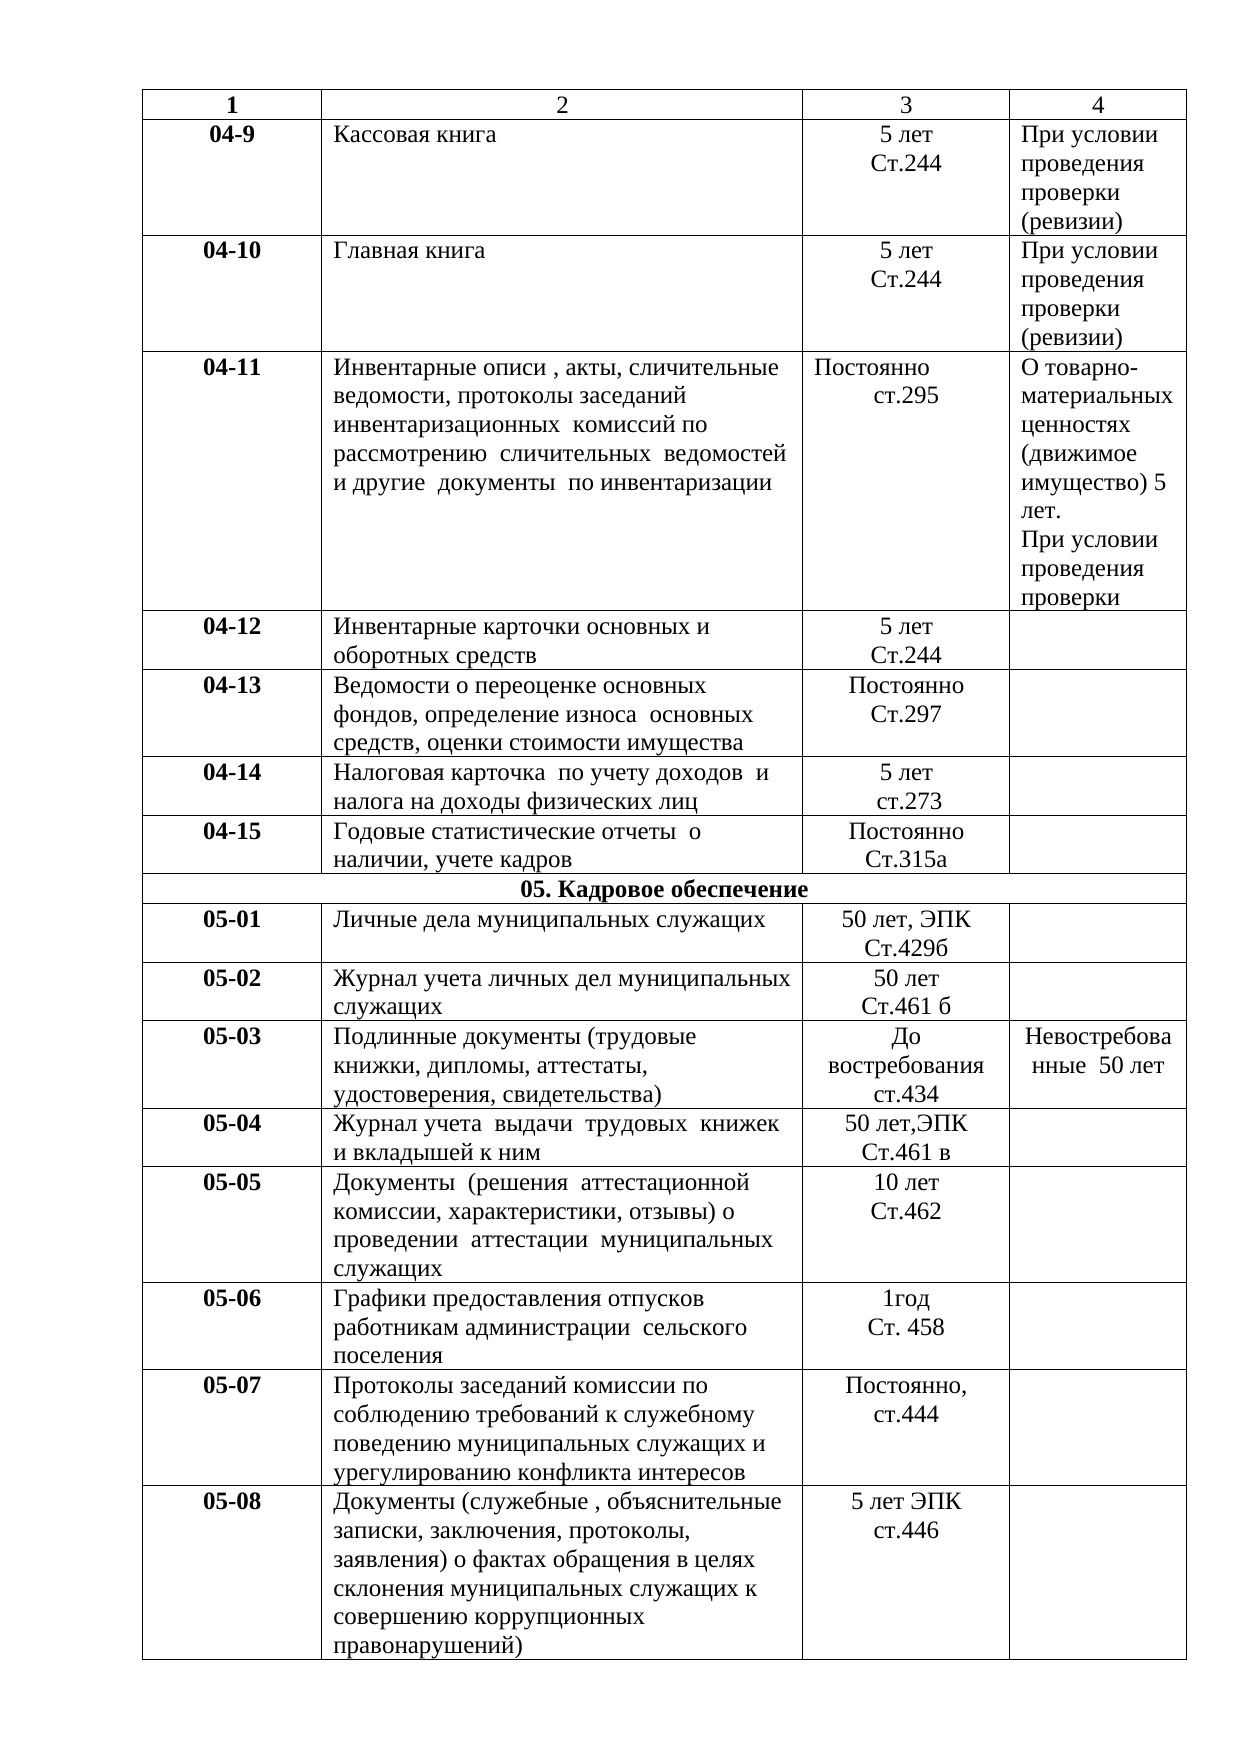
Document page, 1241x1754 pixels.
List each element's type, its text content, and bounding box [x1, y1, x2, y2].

table_cell 05-02 [143, 963, 321, 1020]
table_cell 05-04 [143, 1109, 321, 1166]
table_cell 05-07 [143, 1370, 321, 1485]
table_cell 05-05 [143, 1167, 321, 1282]
table_cell 04-12 [143, 611, 321, 669]
table_cell Налоговая карточка по учету доходов и налога на доходы физических лиц [322, 757, 802, 815]
table_cell 05-03 [143, 1021, 321, 1107]
table_cell До востребования ст.434 [803, 1021, 1009, 1107]
table_cell При условии проведения проверки (ревизии) [1010, 120, 1186, 234]
table_cell 1год Ст. 458 [803, 1283, 1009, 1369]
table_cell 04-13 [143, 670, 321, 756]
table_cell Журнал учета выдачи трудовых книжек и вкладышей к ним [322, 1109, 802, 1166]
table_cell Инвентарные карточки основных и оборотных средств [322, 611, 802, 669]
table_cell 05. Кадровое обеспечение [143, 874, 1186, 903]
table_cell Постоянно, ст.444 [803, 1370, 1009, 1485]
table_cell Годовые статистические отчеты о наличии, учете кадров [322, 816, 802, 873]
table_cell Документы (решения аттестационной комиссии, характеристики, отзывы) о проведении аттестации муниципальных служащих [322, 1167, 802, 1282]
table_cell 5 лет ст.273 [803, 757, 1009, 815]
table_cell Постоянно Ст.297 [803, 670, 1009, 756]
table_cell Личные дела муниципальных служащих [322, 904, 802, 962]
table_cell 2 [322, 90, 802, 118]
table_cell О товарно-материальных ценностях (движимое имущество) 5 лет. При условии проведения проверки [1010, 352, 1186, 610]
table_cell Инвентарные описи , акты, сличительные ведомости, протоколы заседаний инвентаризационных комиссий по рассмотрению сличительных ведомостей и другие документы по инвентаризации [322, 352, 802, 610]
table_cell [1010, 963, 1186, 1020]
table_cell 4 [1010, 90, 1186, 118]
table_cell [1010, 1109, 1186, 1166]
table_cell 04-15 [143, 816, 321, 873]
table_cell [1010, 816, 1186, 873]
table_cell 5 лет ЭПК ст.446 [803, 1486, 1009, 1659]
table_cell 10 лет Ст.462 [803, 1167, 1009, 1282]
table_cell Постоянно Ст.315а [803, 816, 1009, 873]
table_cell [1010, 1486, 1186, 1659]
table_cell [1010, 757, 1186, 815]
table_cell 50 лет Ст.461 б [803, 963, 1009, 1020]
table_cell 04-10 [143, 236, 321, 351]
table_cell Постоянно ст.295 [803, 352, 1009, 610]
table_cell 5 лет Ст.244 [803, 611, 1009, 669]
table_cell 05-01 [143, 904, 321, 962]
table_cell При условии проведения проверки (ревизии) [1010, 236, 1186, 351]
table_cell Протоколы заседаний комиссии по соблюдению требований к служебному поведению муниципальных служащих и урегулированию конфликта интересов [322, 1370, 802, 1485]
table_cell [1010, 670, 1186, 756]
table_cell [1010, 1370, 1186, 1485]
table_cell Подлинные документы (трудовые книжки, дипломы, аттестаты, удостоверения, свидетельства) [322, 1021, 802, 1107]
table_cell Журнал учета личных дел муниципальных служащих [322, 963, 802, 1020]
table_cell Графики предоставления отпусков работникам администрации сельского поселения [322, 1283, 802, 1369]
table_cell 50 лет, ЭПК Ст.429б [803, 904, 1009, 962]
table_cell 5 лет Ст.244 [803, 236, 1009, 351]
table_cell [1010, 1283, 1186, 1369]
table_cell Невостребованные 50 лет [1010, 1021, 1186, 1107]
table_cell [1010, 611, 1186, 669]
table_cell [1010, 904, 1186, 962]
table_cell 3 [803, 90, 1009, 118]
table_cell Ведомости о переоценке основных фондов, определение износа основных средств, оценки стоимости имущества [322, 670, 802, 756]
table_cell Документы (служебные , объяснительные записки, заключения, протоколы, заявления) о фактах обращения в целях склонения муниципальных служащих к совершению коррупционных правонарушений) [322, 1486, 802, 1659]
table_cell 05-08 [143, 1486, 321, 1659]
table_cell 04-14 [143, 757, 321, 815]
table_cell 50 лет,ЭПК Ст.461 в [803, 1109, 1009, 1166]
table_cell 05-06 [143, 1283, 321, 1369]
table_cell 5 лет Ст.244 [803, 120, 1009, 234]
table_cell [1010, 1167, 1186, 1282]
table_cell Главная книга [322, 236, 802, 351]
table_cell 04-11 [143, 352, 321, 610]
table_cell 1 [143, 90, 321, 118]
table_cell 04-9 [143, 120, 321, 234]
table_cell Кассовая книга [322, 120, 802, 234]
